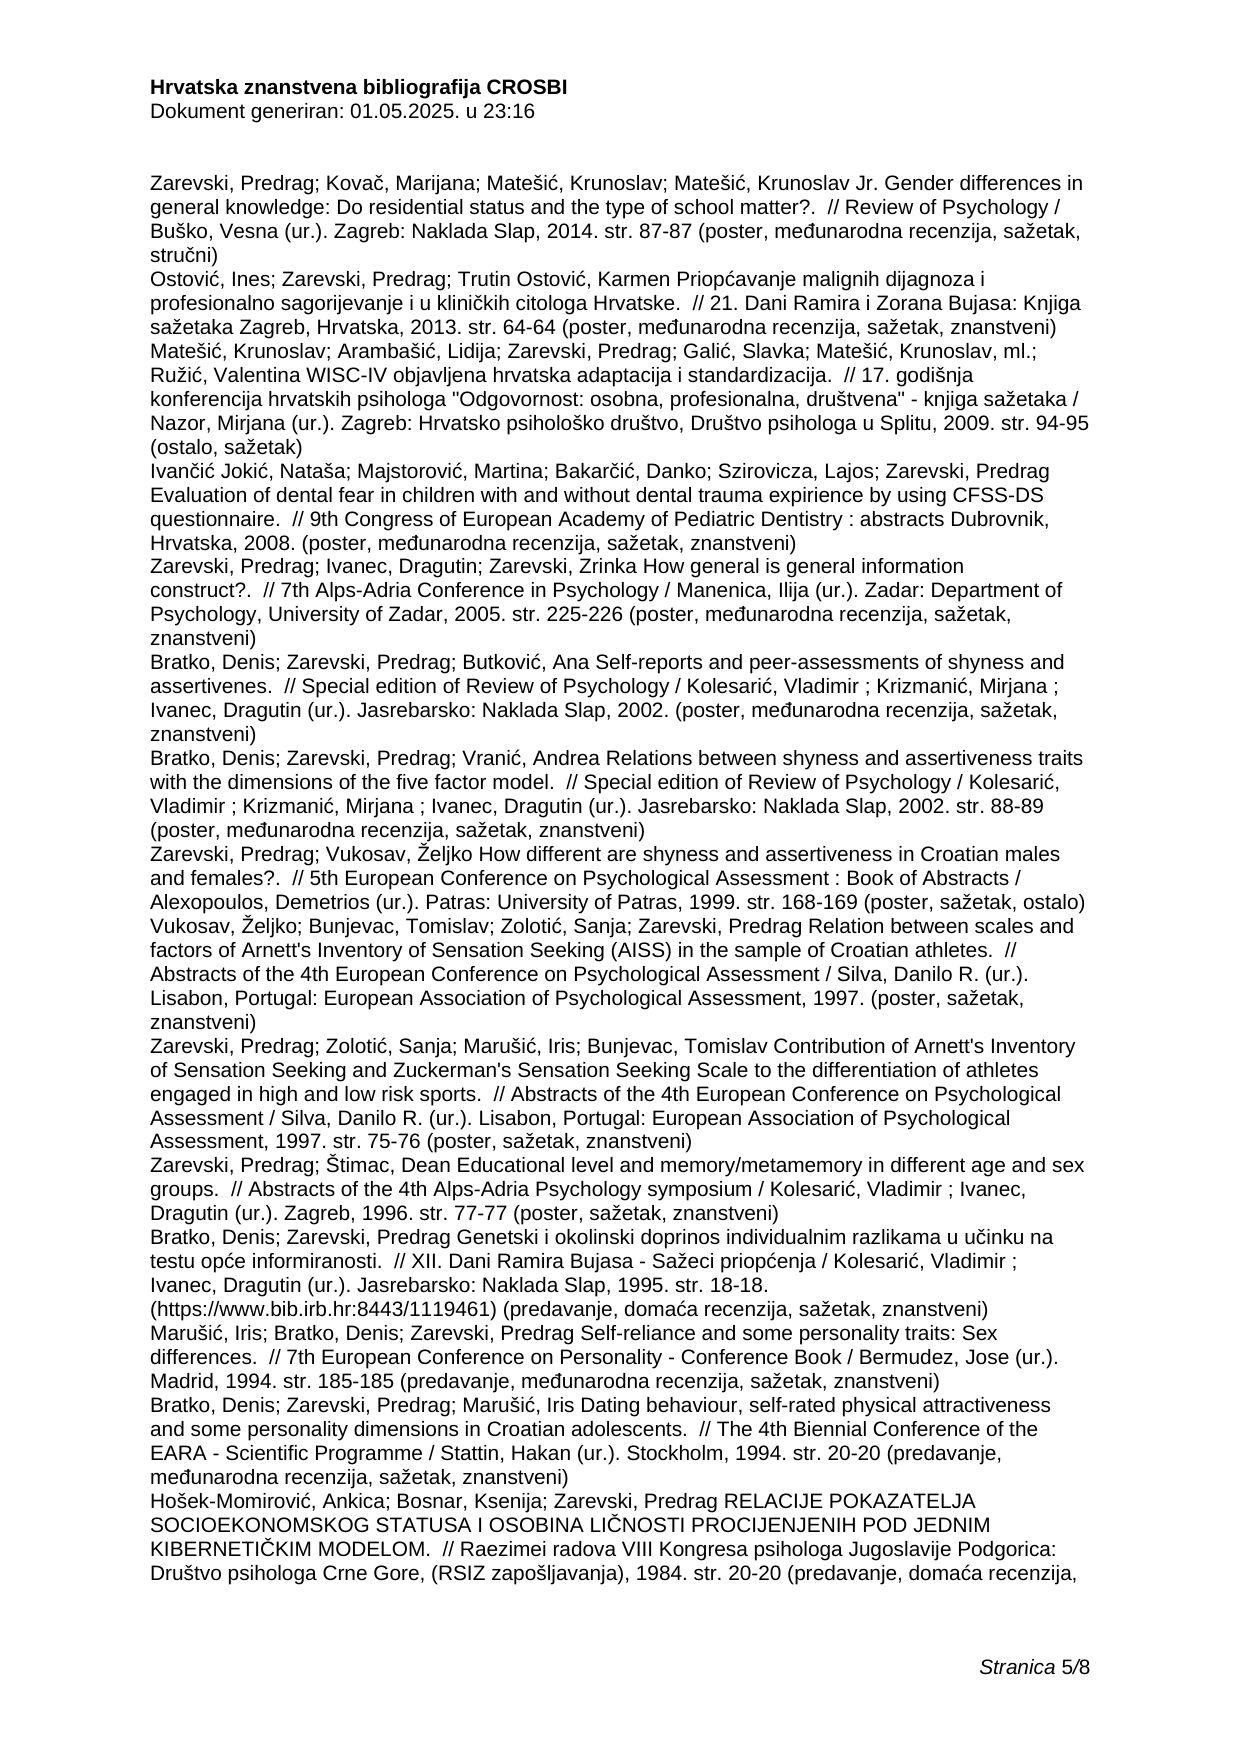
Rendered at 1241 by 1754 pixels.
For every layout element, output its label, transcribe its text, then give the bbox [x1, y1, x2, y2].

text Zarevski, Predrag; Kovač, Marijana; Matešić, Krunoslav; Matešić, Krunoslav Jr. [150, 171, 1090, 267]
text Bratko, Denis; Zarevski, Predrag [150, 1225, 1090, 1321]
text Marušić, Iris; Bratko, Denis; Zarevski, Predrag [150, 1321, 1090, 1393]
text Zarevski, Predrag; Štimac, Dean [150, 1153, 1090, 1225]
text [150, 1489, 1090, 1584]
text Zarevski, Predrag; Zolotić, Sanja; Marušić, Iris; Bunjevac, Tomislav [150, 1033, 1090, 1153]
text Vukosav, Željko; Bunjevac, Tomislav; Zolotić, Sanja; Zarevski, Predrag [150, 914, 1090, 1033]
text Bratko, Denis; Zarevski, Predrag; Vranić, Andrea [150, 746, 1090, 842]
text Bratko, Denis; Zarevski, Predrag; Butković, Ana [150, 650, 1090, 746]
text Ostović, Ines; Zarevski, Predrag; Trutin Ostović, Karmen [150, 267, 1090, 339]
text Matešić, Krunoslav; Arambašić, Lidija; Zarevski, Predrag; Galić, Slavka; Matešić, Krunoslav, ml.; Ružić, Valentina [150, 339, 1090, 458]
text Bratko, Denis; Zarevski, Predrag; Marušić, Iris [150, 1393, 1090, 1489]
text Zarevski, Predrag; Ivanec, Dragutin; Zarevski, Zrinka [150, 554, 1090, 650]
text Ivančić Jokić, Nataša; Majstorović, Martina; Bakarčić, Danko; Szirovicza, Lajos; Zarevski, Predrag [150, 458, 1090, 554]
text Zarevski, Predrag; Vukosav, Željko [150, 842, 1090, 914]
